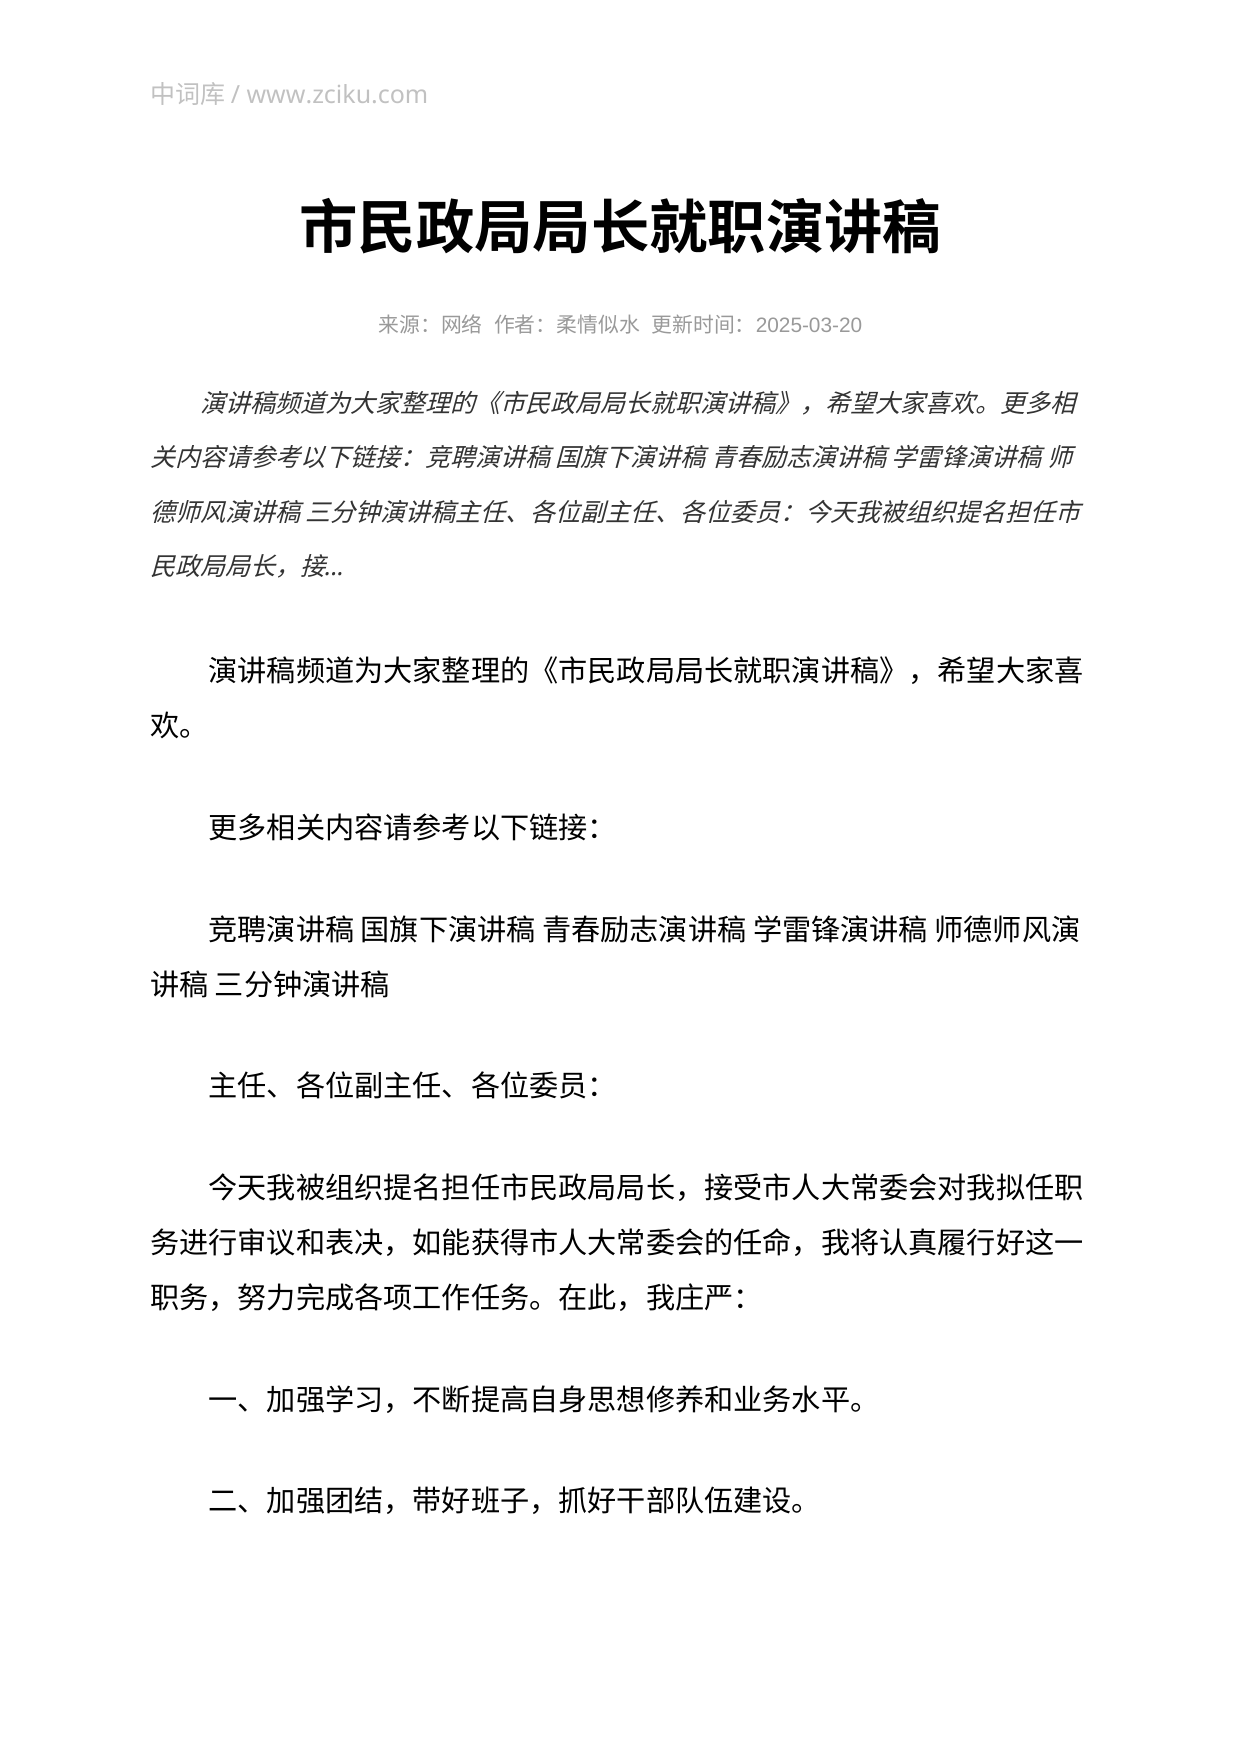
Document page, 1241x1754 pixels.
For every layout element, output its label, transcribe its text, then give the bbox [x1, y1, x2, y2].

text 竞聘演讲稿 国旗下演讲稿 青春励志演讲稿 学雷锋演讲稿 师德师风演讲稿 三分钟演讲稿 [150, 906, 1090, 1003]
text 今天我被组织提名担任市民政局局长，接受市人大常委会对我拟任职务进行审议和表决，如能获得市人大常委会的任命，我将认真履行好这一职务，努力完成各项工作任务。在此，我庄严： [150, 1165, 1090, 1317]
text 演讲稿频道为大家整理的《市民政局局长就职演讲稿》，希望大家喜欢。更多相关内容请参考以下链接：竞聘演讲稿 国旗下演讲稿 青春励志演讲稿 学雷锋演讲稿 师德师风演讲稿 三分钟演讲稿主任、各位副主任、各位委员：今天我被组织提名担任市民政局局长，接... [150, 383, 1090, 583]
text 来源：网络 作者：柔情似水 更新时间：2025-03-20 [150, 313, 1090, 337]
text 更多相关内容请参考以下链接： [150, 804, 1090, 847]
text 二、加强团结，带好班子，抓好干部队伍建设。 [150, 1478, 1090, 1520]
text 一、加强学习，不断提高自身思想修养和业务水平。 [150, 1376, 1090, 1418]
text 主任、各位副主任、各位委员： [150, 1063, 1090, 1105]
subtitle 市民政局局长就职演讲稿 [150, 181, 1090, 266]
text 演讲稿频道为大家整理的《市民政局局长就职演讲稿》，希望大家喜欢。 [150, 648, 1090, 745]
